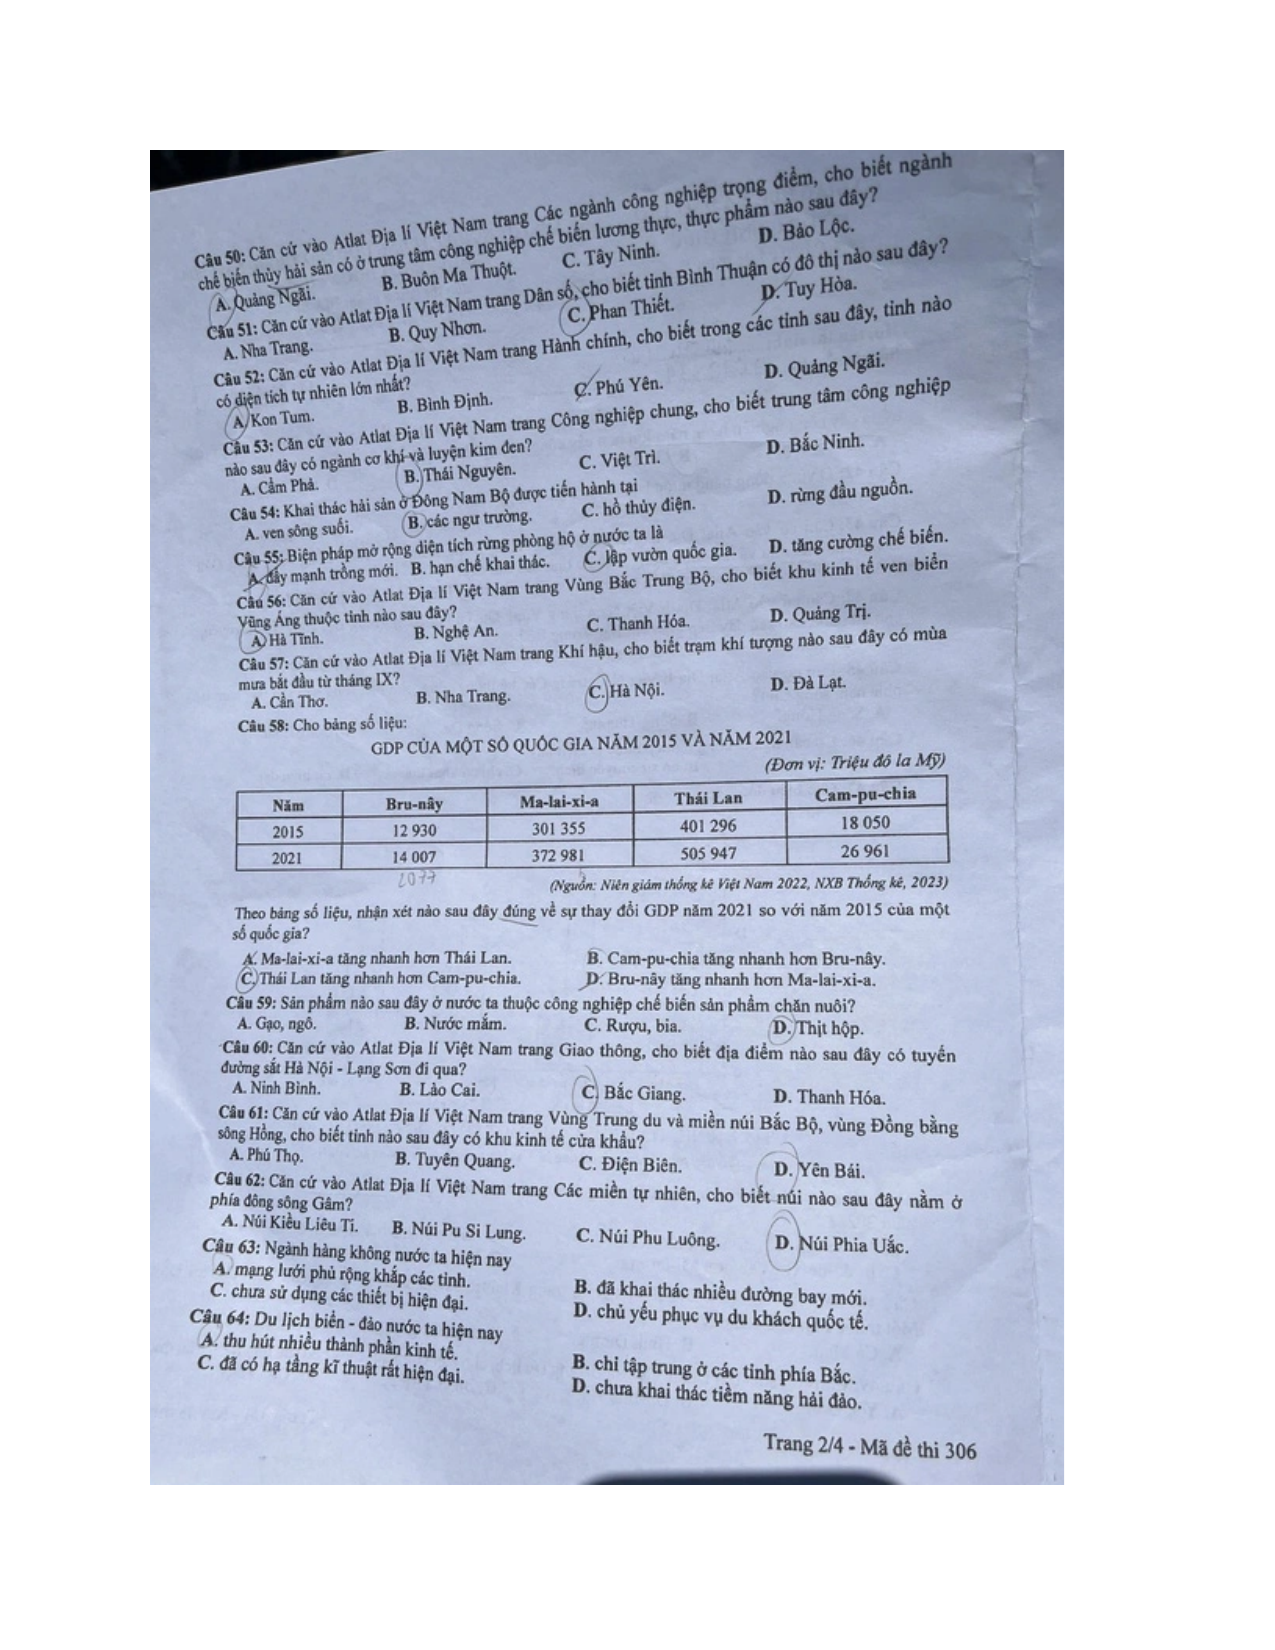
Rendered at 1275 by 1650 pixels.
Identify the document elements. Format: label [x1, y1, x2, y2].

picture [150, 150, 1065, 1485]
